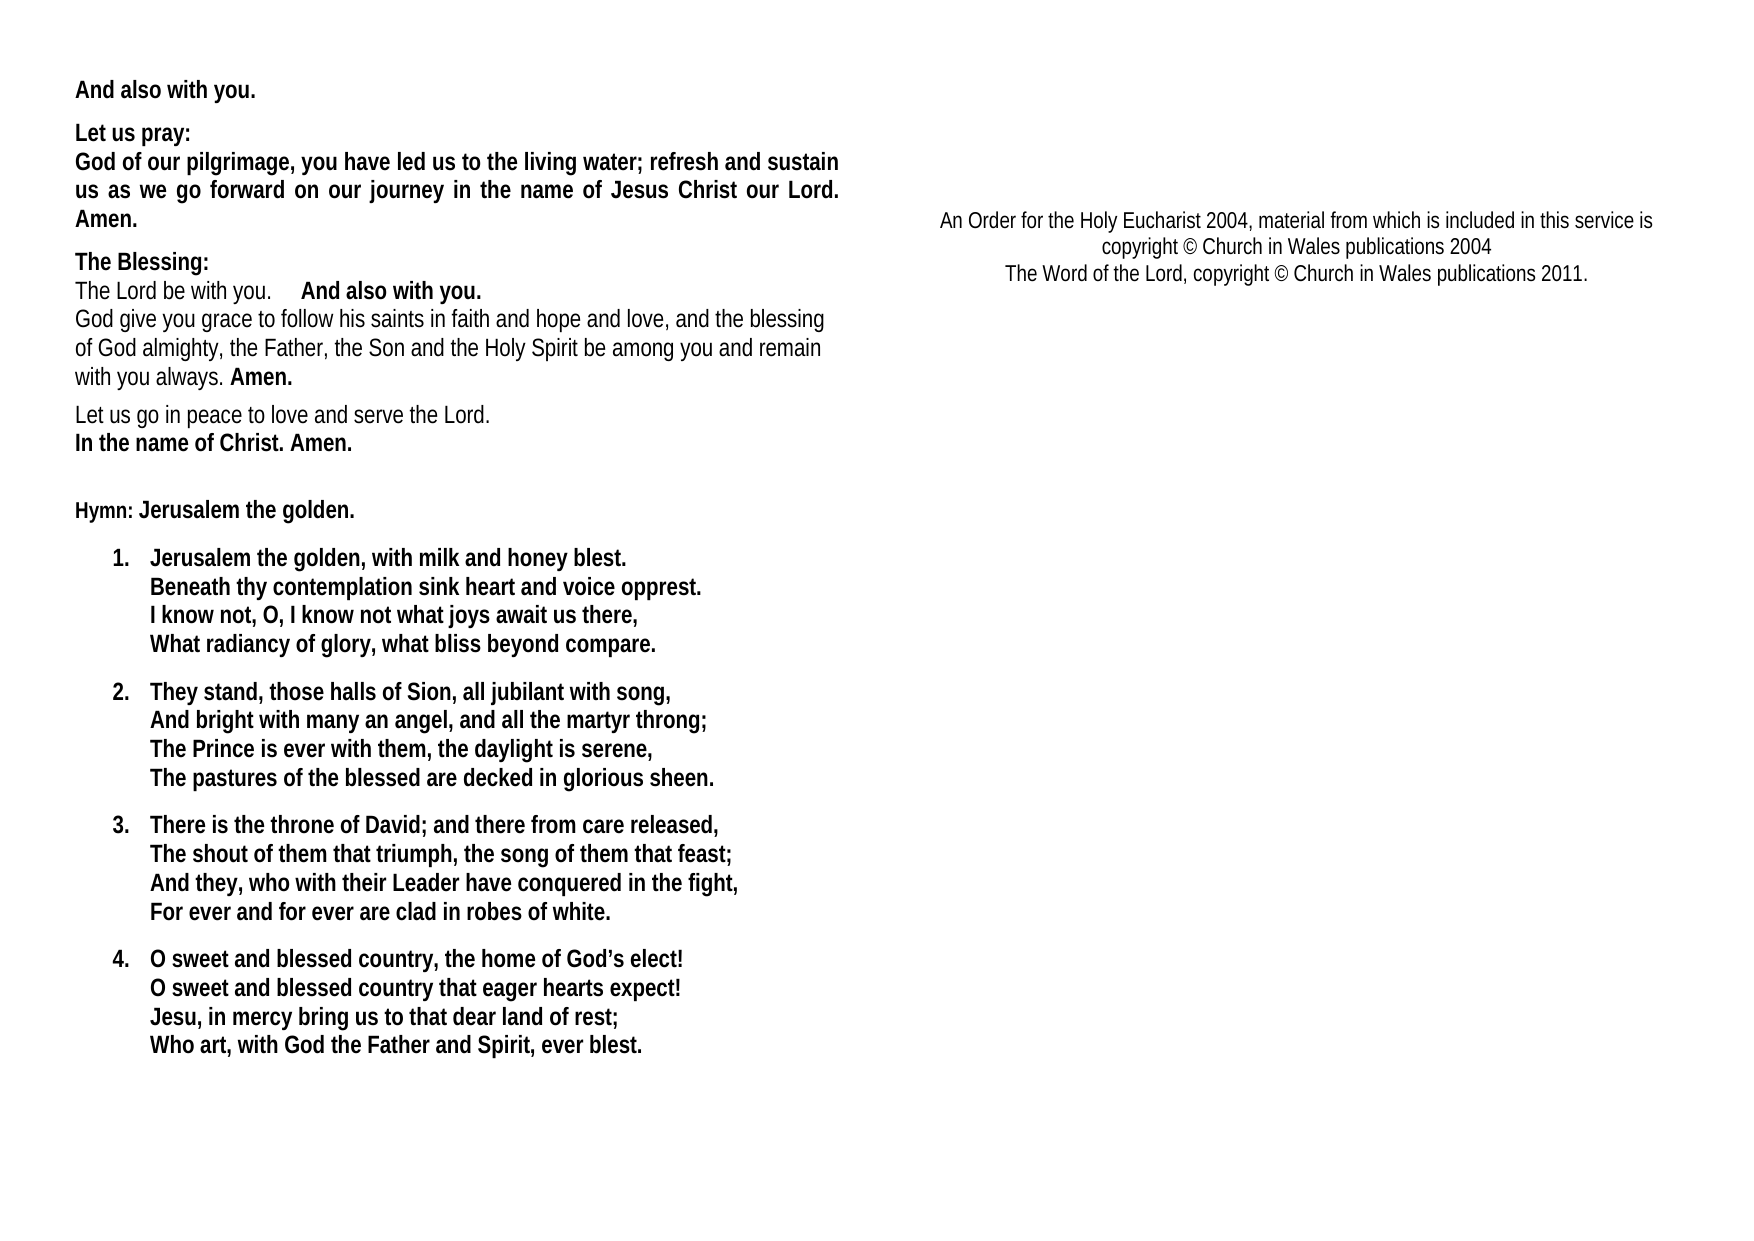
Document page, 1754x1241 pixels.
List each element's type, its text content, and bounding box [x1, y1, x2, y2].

text God of our pilgrimage, you have led us to the living water; refresh and sustain us as we go forward on our journey in the name of Jesus Christ our Lord. Amen. [75, 147, 840, 233]
text The shout of them that triumph, the song of them that feast; [75, 839, 840, 868]
text I know not, O, I know not what joys await us there, [150, 600, 840, 629]
list There is the throne of David; and there from care released, [112, 811, 840, 839]
text God give you grace to follow his saints in faith and hope and love, and the blessing of God almighty, the Father, the Son and the Holy Spirit be among you and remain with you always. Amen. [75, 304, 840, 390]
list O sweet and blessed country, the home of God’s elect! [112, 944, 840, 973]
text Let us go in peace to love and serve the Lord. In the name of Christ. Amen. [75, 400, 840, 457]
text Jesu, in mercy bring us to that dear land of rest; [150, 1002, 840, 1030]
text And also with you. [75, 75, 840, 104]
text O sweet and blessed country that eager hearts expect! [150, 973, 840, 1002]
list Jerusalem the golden, with milk and honey blest. [112, 543, 840, 572]
text Who art, with God the Father and Spirit, ever blest. [150, 1030, 840, 1059]
text Hymn: Jerusalem the golden. [75, 495, 840, 524]
text Beneath thy contemplation sink heart and voice opprest. [75, 572, 840, 600]
text The Word of the Lord, copyright © Church in Wales publications 2011. [914, 259, 1679, 286]
text The Lord be with you. And also with you. [75, 276, 840, 304]
text The Prince is ever with them, the daylight is serene, [150, 734, 840, 763]
text And bright with many an angel, and all the martyr throng; [75, 705, 840, 734]
text The pastures of the blessed are decked in glorious sheen. [75, 763, 840, 791]
text Let us pray: [75, 118, 840, 147]
text What radiancy of glory, what bliss beyond compare. [75, 629, 840, 658]
list They stand, those halls of Sion, all jubilant with song, [112, 677, 840, 705]
text An Order for the Holy Eucharist 2004, material from which is included in this service is copyright © Church in Wales publications 2004 [914, 207, 1679, 259]
text For ever and for ever are clad in robes of white. [75, 896, 840, 925]
text And they, who with their Leader have conquered in the fight, [75, 868, 840, 896]
text The Blessing: [75, 247, 840, 276]
